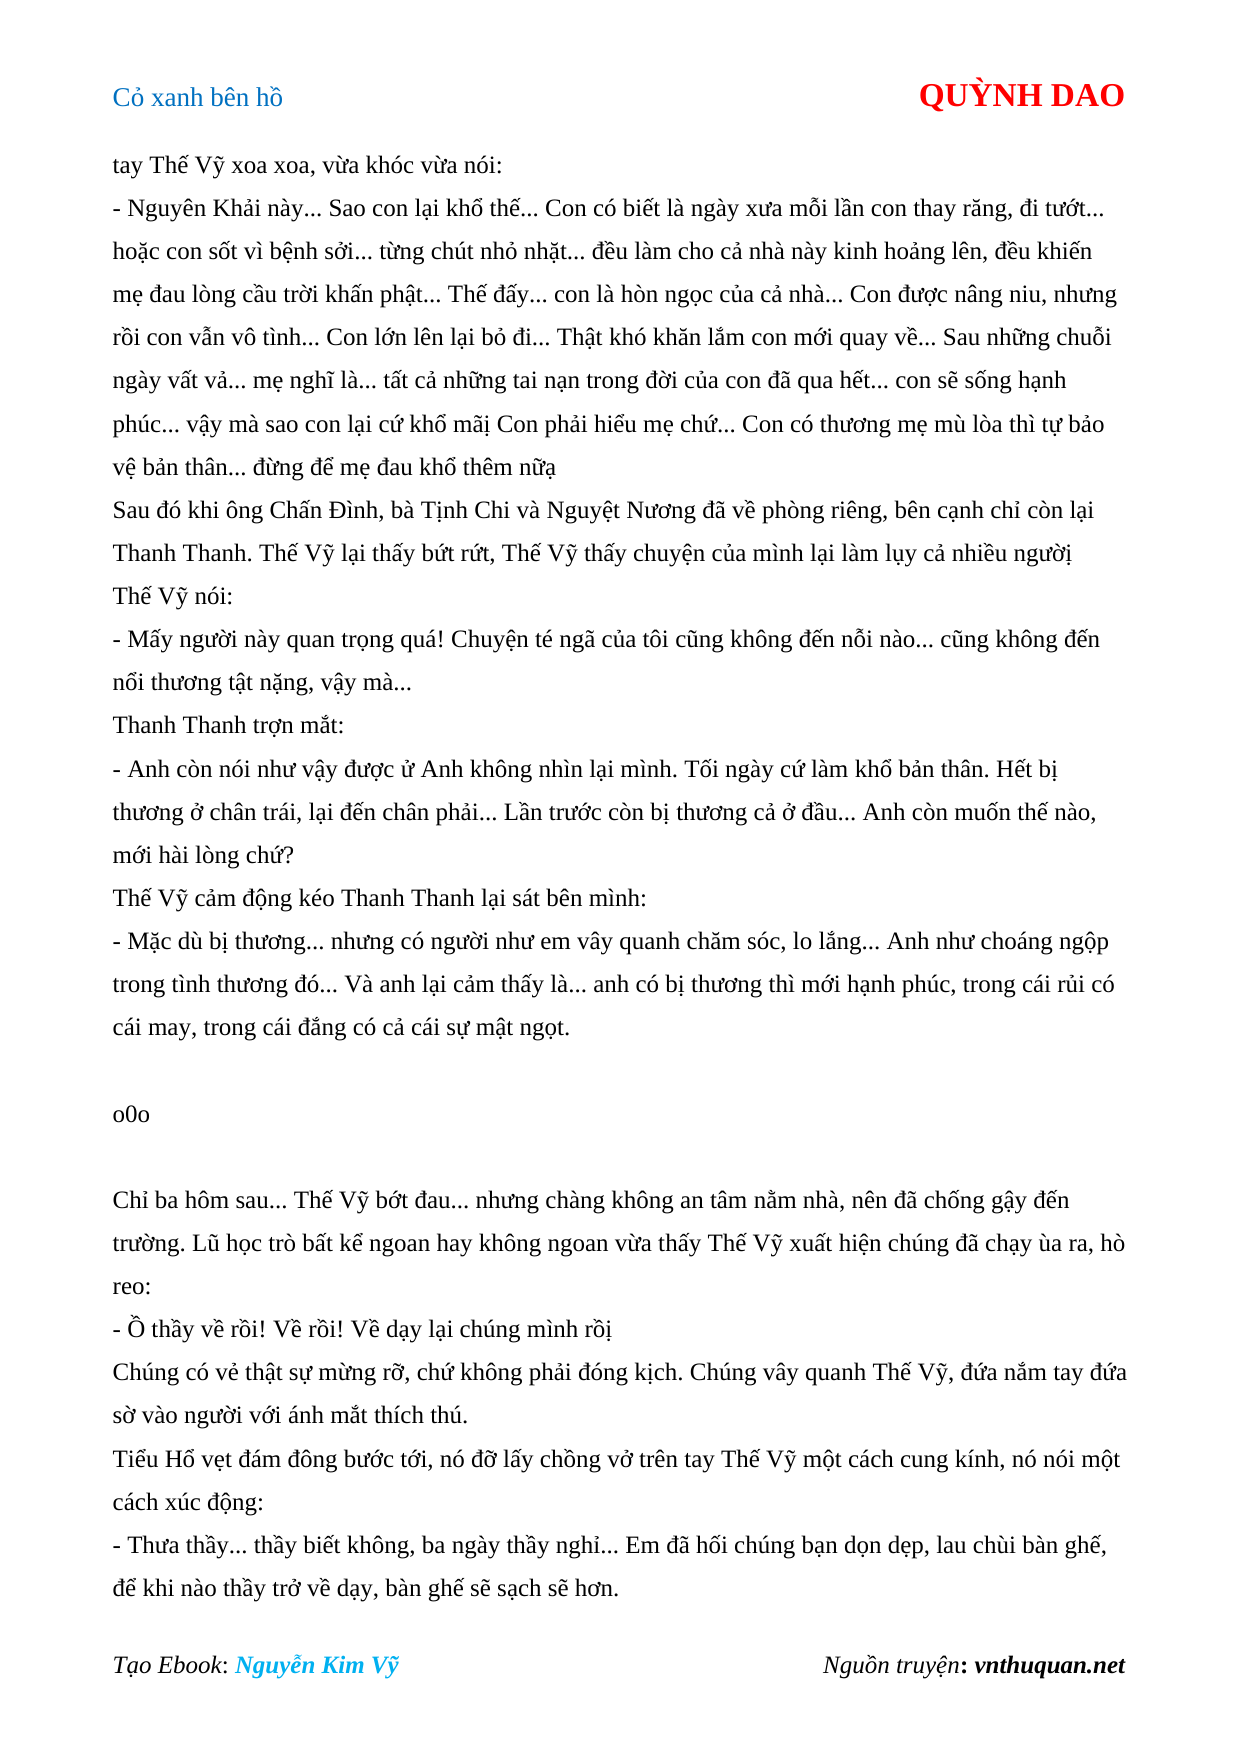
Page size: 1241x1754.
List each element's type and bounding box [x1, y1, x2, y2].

text [112, 150, 1128, 1602]
